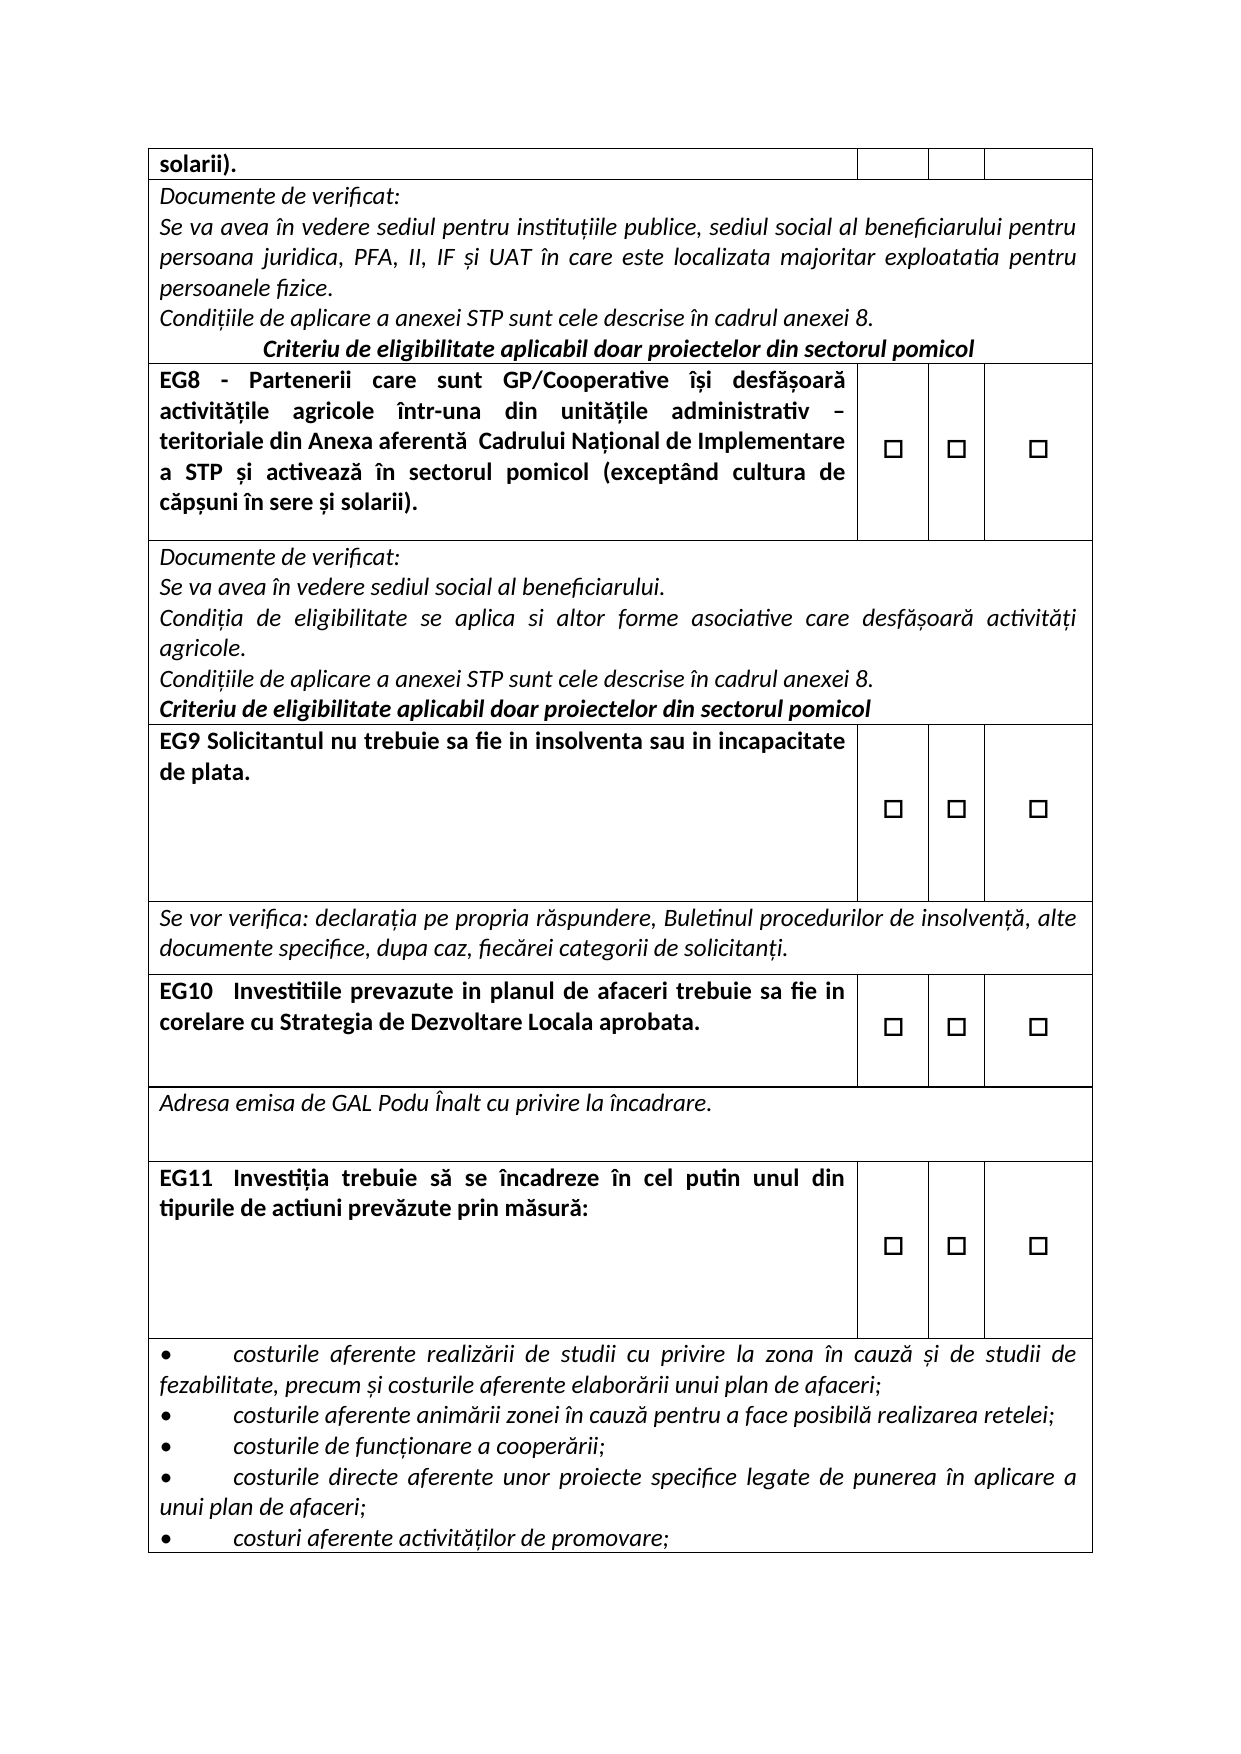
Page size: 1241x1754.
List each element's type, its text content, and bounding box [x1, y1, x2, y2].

table_cell [985, 364, 1092, 540]
table_cell [858, 975, 928, 1086]
table_cell [929, 364, 984, 540]
table_cell [858, 1162, 928, 1337]
table_cell [929, 1162, 984, 1337]
table_cell [929, 149, 984, 179]
table_cell [929, 725, 984, 901]
table_cell EG8 - Partenerii care sunt GP/Cooperative își desfășoară activitățile agricole într-una din unitățile administrativ – teritoriale din Anexa aferentă Cadrului Național de Implementare a STP și activează în sectorul pomicol (exceptând cultura de căpșuni în sere și solarii). [149, 364, 857, 540]
table_cell [858, 364, 928, 540]
table_cell Documente de verificat: Se va avea în vedere sediul pentru instituțiile publice, sediul social al beneficiarului pentru persoana juridica, PFA, II, IF și UAT în care este localizata majoritar exploatatia pentru persoanele fizice. Condițiile de aplicare a anexei STP sunt cele descrise în cadrul anexei 8. Criteriu de eligibilitate aplicabil doar proiectelor din sectorul pomicol [149, 180, 1092, 363]
table_cell [985, 725, 1092, 901]
table_cell • costurile aferente realizării de studii cu privire la zona în cauză și de studii de fezabilitate, precum și costurile aferente elaborării unui plan de afaceri; • costurile aferente animării zonei în cauză pentru a face posibilă realizarea retelei; • costurile de funcționare a cooperării; • costurile directe aferente unor proiecte specifice legate de punerea în aplicare a unui plan de afaceri; • costuri aferente activităților de promovare; [149, 1339, 1092, 1552]
table_cell EG9 Solicitantul nu trebuie sa fie in insolventa sau in incapacitate de plata. [149, 725, 857, 901]
table_cell [858, 149, 928, 179]
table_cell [149, 149, 857, 179]
table_cell [985, 975, 1092, 1086]
table_cell [929, 975, 984, 1086]
table_cell Documente de verificat: Se va avea în vedere sediul social al beneficiarului. Condiția de eligibilitate se aplica si altor forme asociative care desfășoară activități agricole. Condițiile de aplicare a anexei STP sunt cele descrise în cadrul anexei 8. Criteriu de eligibilitate aplicabil doar proiectelor din sectorul pomicol [149, 541, 1092, 724]
table_cell EG10 Investitiile prevazute in planul de afaceri trebuie sa fie in corelare cu Strategia de Dezvoltare Locala aprobata. [149, 975, 857, 1086]
table_cell Adresa emisa de GAL Podu Înalt cu privire la încadrare. [149, 1088, 1092, 1161]
table_cell EG11 Investiția trebuie să se încadreze în cel putin unul din tipurile de actiuni prevăzute prin măsură: [149, 1162, 857, 1337]
table_cell [858, 725, 928, 901]
table_cell Se vor verifica: declarația pe propria răspundere, Buletinul procedurilor de insolvență, alte documente specifice, dupa caz, fiecărei categorii de solicitanți. [149, 902, 1092, 974]
table_cell [985, 1162, 1092, 1337]
table_cell [985, 149, 1092, 179]
